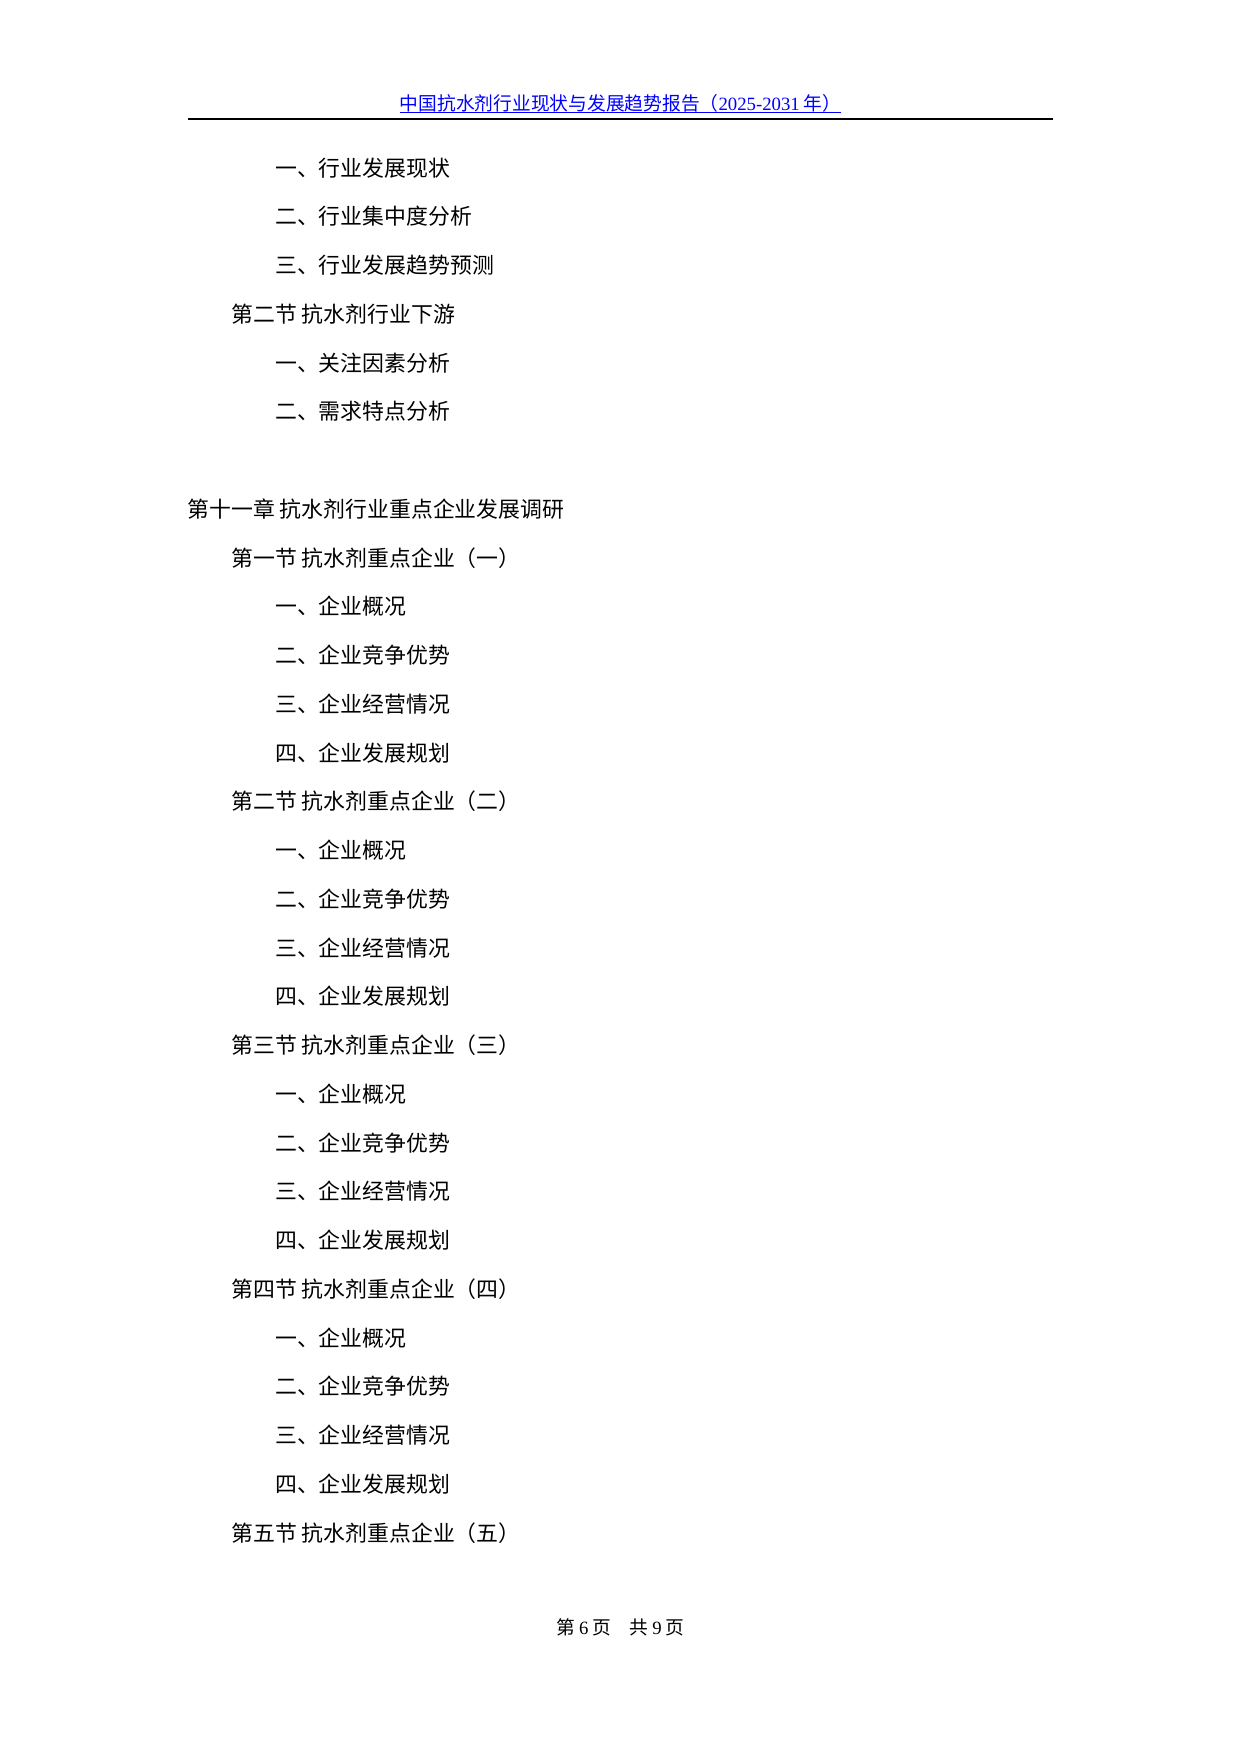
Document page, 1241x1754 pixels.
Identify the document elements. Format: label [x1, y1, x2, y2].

text [187, 150, 1053, 1548]
